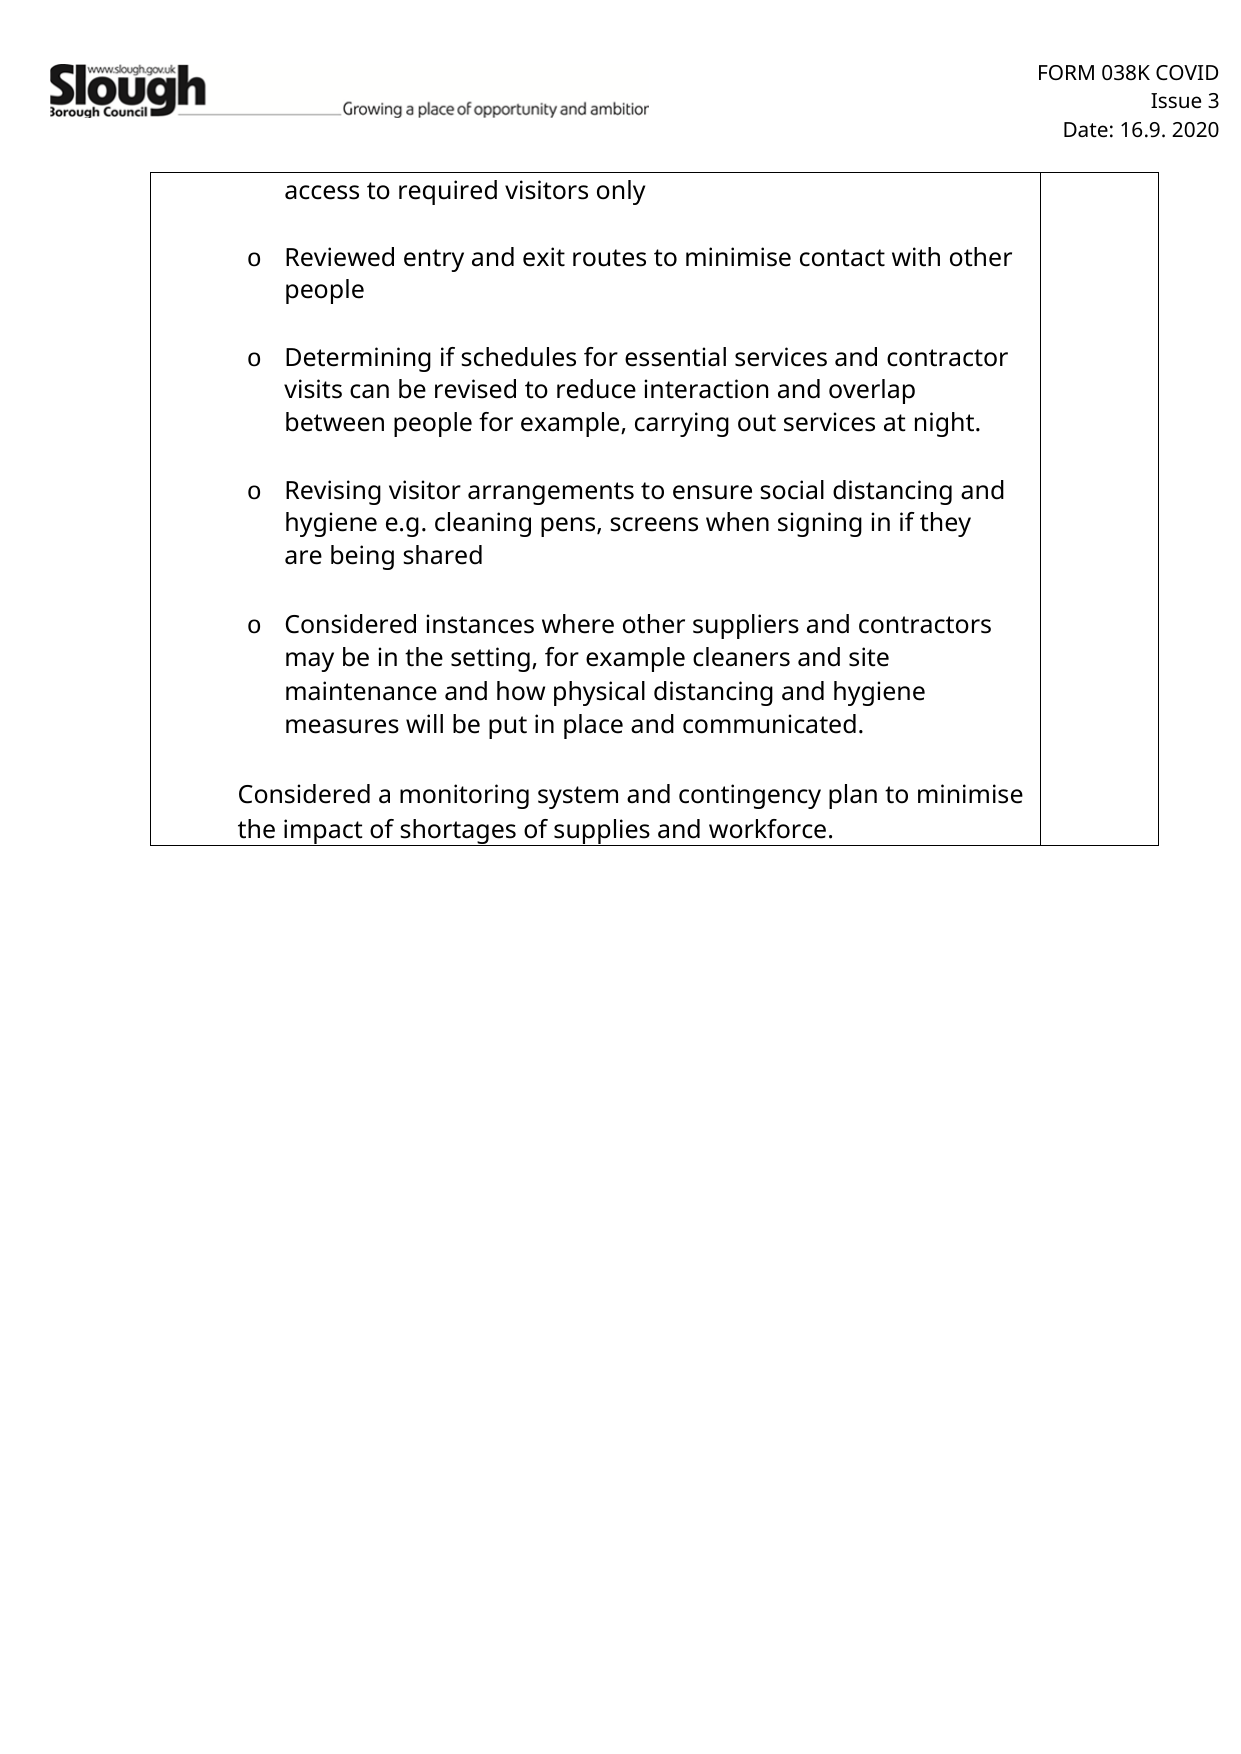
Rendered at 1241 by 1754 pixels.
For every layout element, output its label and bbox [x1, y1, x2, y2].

table_cell [1041, 173, 1158, 845]
picture [48, 64, 649, 118]
